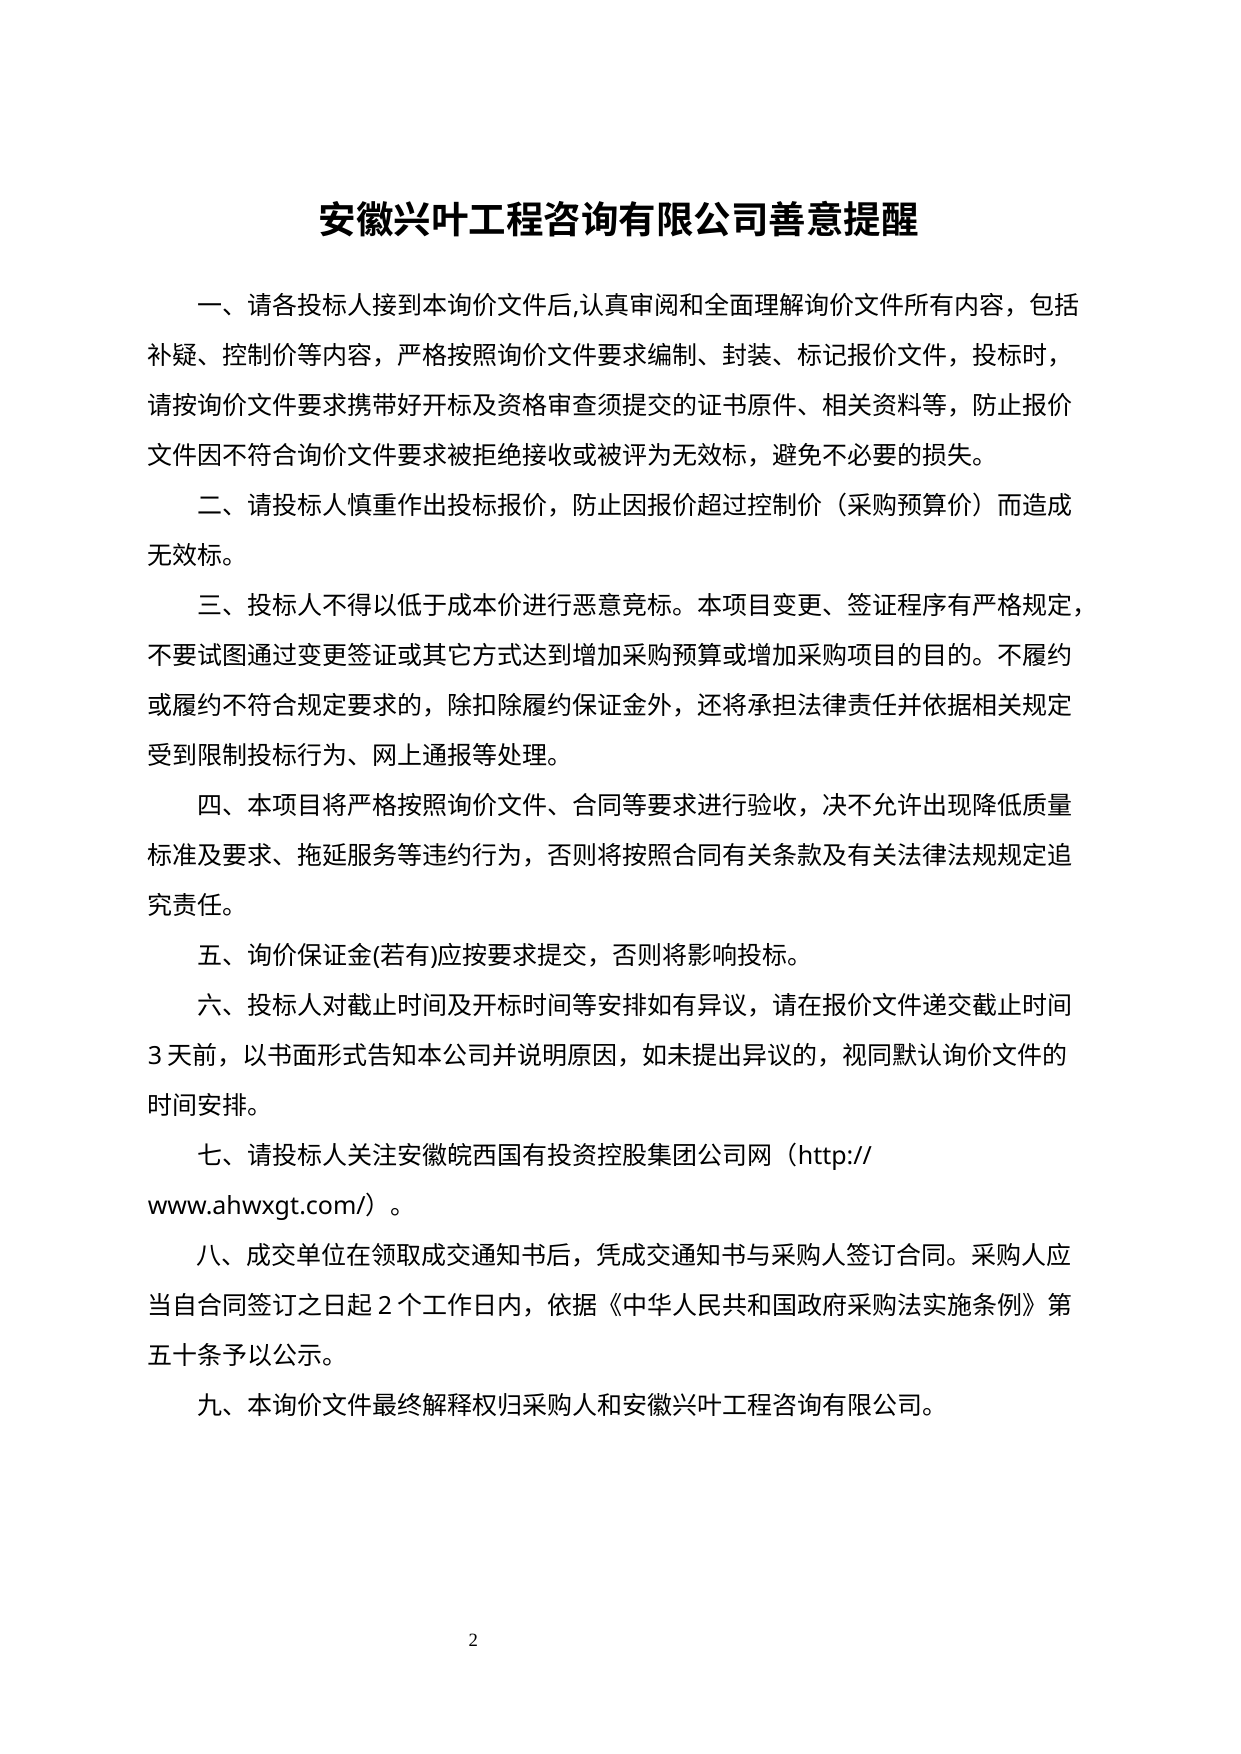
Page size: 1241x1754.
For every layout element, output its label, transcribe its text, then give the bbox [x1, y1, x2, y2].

text 八、成交单位在领取成交通知书后，凭成交通知书与采购人签订合同。采购人应当自合同签订之日起2个工作日内，依据《中华人民共和国政府采购法实施条例》第五十条予以公示。 [148, 1224, 1089, 1374]
text 二、请投标人慎重作出投标报价，防止因报价超过控制价（采购预算价）而造成无效标。 [148, 474, 1089, 574]
text 四、本项目将严格按照询价文件、合同等要求进行验收，决不允许出现降低质量标准及要求、拖延服务等违约行为，否则将按照合同有关条款及有关法律法规规定追究责任。 [148, 774, 1089, 924]
text 一、请各投标人接到本询价文件后,认真审阅和全面理解询价文件所有内容，包括补疑、控制价等内容，严格按照询价文件要求编制、封装、标记报价文件，投标时，请按询价文件要求携带好开标及资格审查须提交的证书原件、相关资料等，防止报价文件因不符合询价文件要求被拒绝接收或被评为无效标，避免不必要的损失。 [148, 274, 1089, 474]
text 五、询价保证金(若有)应按要求提交，否则将影响投标。 [148, 924, 1089, 974]
text 安徽兴叶工程咨询有限公司善意提醒 [148, 200, 1089, 242]
text 六、投标人对截止时间及开标时间等安排如有异议，请在报价文件递交截止时间3天前，以书面形式告知本公司并说明原因，如未提出异议的，视同默认询价文件的时间安排。 [148, 974, 1089, 1124]
text 三、投标人不得以低于成本价进行恶意竞标。本项目变更、签证程序有严格规定，不要试图通过变更签证或其它方式达到增加采购预算或增加采购项目的目的。不履约或履约不符合规定要求的，除扣除履约保证金外，还将承担法律责任并依据相关规定受到限制投标行为、网上通报等处理。 [148, 574, 1089, 774]
text 九、本询价文件最终解释权归采购人和安徽兴叶工程咨询有限公司。 [148, 1374, 1089, 1424]
text 七、请投标人关注安徽皖西国有投资控股集团公司网（http://www.ahwxgt.com/）。 [148, 1124, 1089, 1224]
